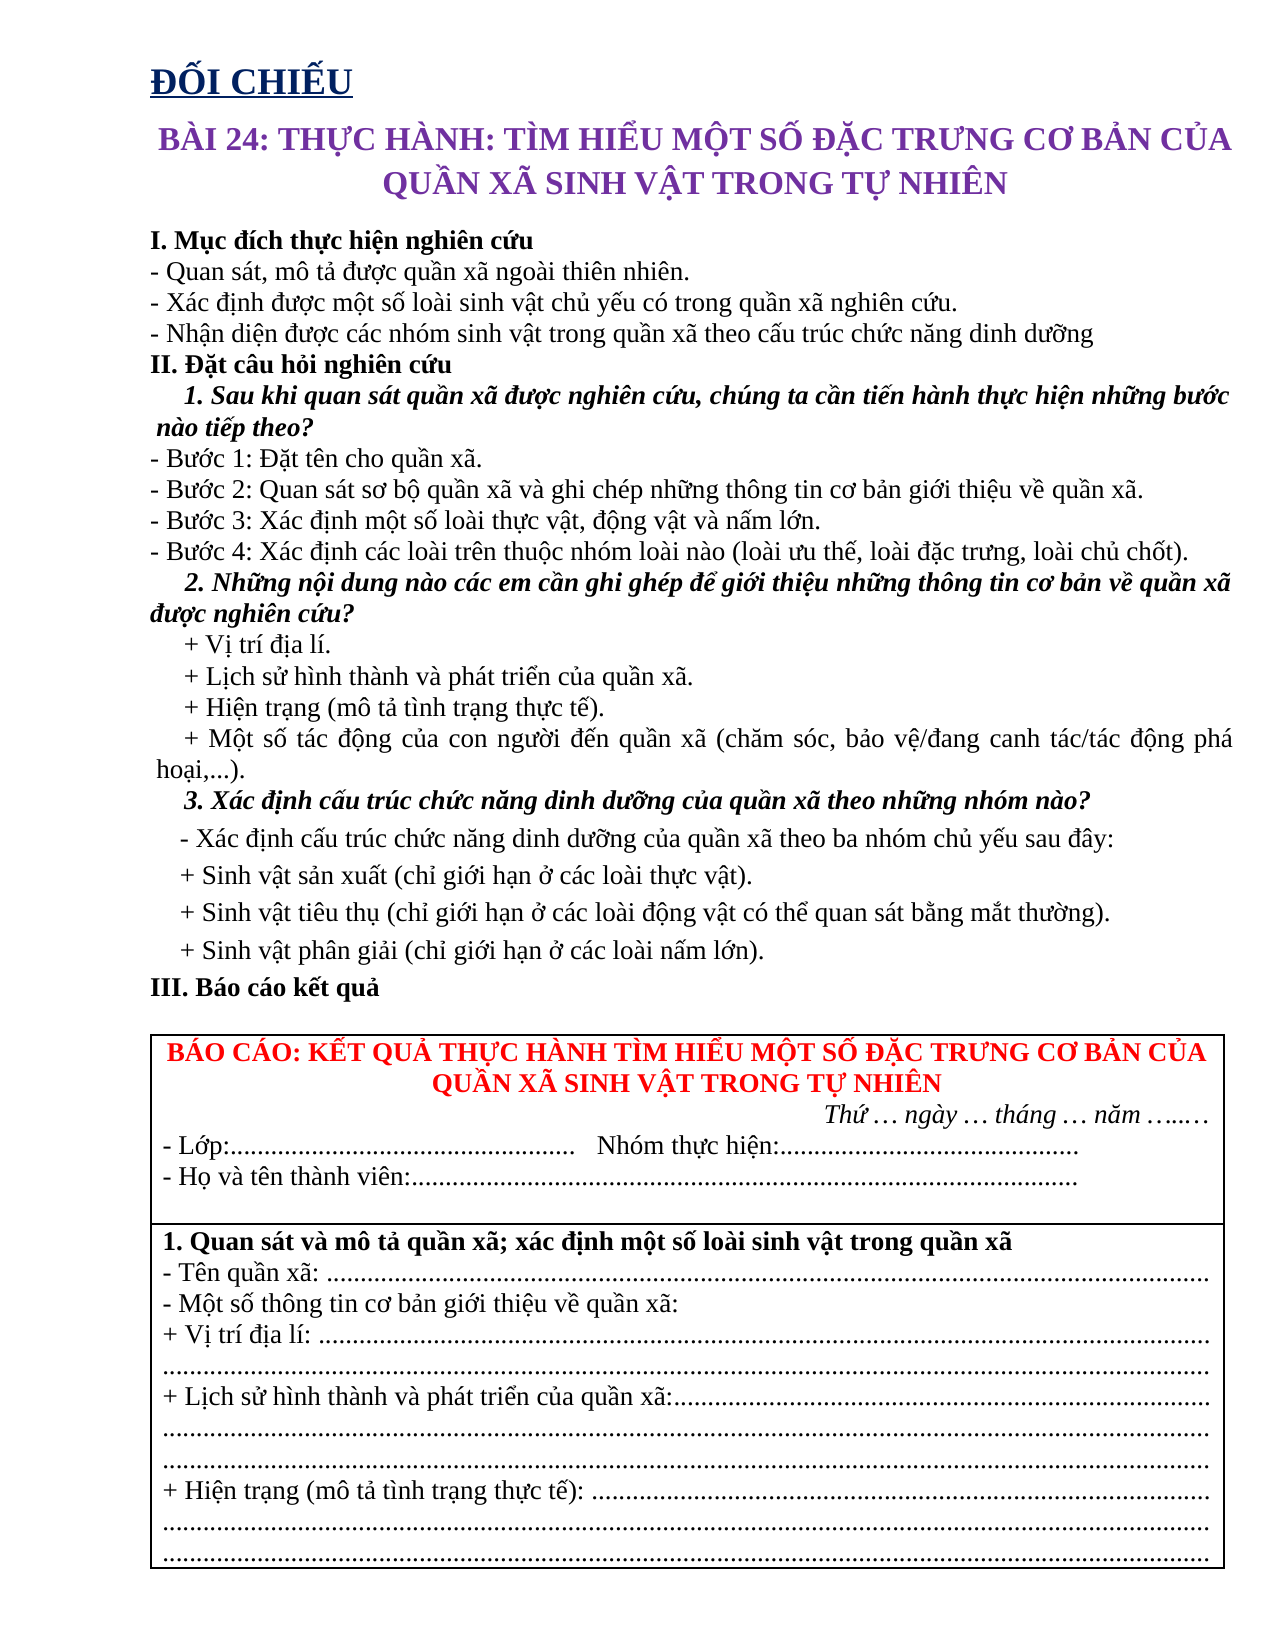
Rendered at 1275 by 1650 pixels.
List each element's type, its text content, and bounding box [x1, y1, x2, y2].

text - Bước 2: Quan sát sơ bộ quần xã và ghi chép những thông tin cơ bản giới thiệu về quần xã. [150, 473, 1234, 504]
text II. Đặt câu hỏi nghiên cứu [150, 348, 1234, 379]
text ĐỐI CHIẾU [150, 59, 1240, 102]
text + Một số tác động của con người đến quần xã (chăm sóc, bảo vệ/đang canh tác/tác động phá hoại,...). [156, 722, 1234, 784]
text 3. Xác định cấu trúc chức năng dinh dưỡng của quần xã theo những nhóm nào? [150, 784, 1234, 816]
text - Xác định được một số loài sinh vật chủ yếu có trong quần xã nghiên cứu. [150, 286, 1234, 317]
text - Quan sát, mô tả được quần xã ngoài thiên nhiên. [150, 255, 1234, 286]
text - Bước 3: Xác định một số loài thực vật, động vật và nấm lớn. [150, 504, 1234, 535]
table_header BÁO CÁO: KẾT QUẢ THỰC HÀNH TÌM HIỂU MỘT SỐ ĐẶC TRƯNG CƠ BẢN CỦA QUẦN XÃ SINH VẬT TRONG TỰ NHIÊN Thứ … ngày … tháng … năm …..… - Lớp: Nhóm thực hiện: - Họ và tên thành viên: [152, 1036, 1223, 1223]
text 2. Những nội dung nào các em cần ghi ghép để giới thiệu những thông tin cơ bản về quần xã được nghiên cứu? [150, 566, 1234, 629]
text - Nhận diện được các nhóm sinh vật trong quần xã theo cấu trúc chức năng dinh dưỡng [150, 317, 1234, 348]
text + Sinh vật tiêu thụ (chỉ giới hạn ở các loài động vật có thể quan sát bằng mắt thường). [150, 897, 1240, 928]
text + Lịch sử hình thành và phát triển của quần xã. [156, 660, 1234, 691]
text BÀI 24: THỰC HÀNH: TÌM HIỂU MỘT SỐ ĐẶC TRƯNG CƠ BẢN CỦA QUẦN XÃ SINH VẬT TRONG TỰ NHIÊN [150, 119, 1240, 201]
text - Xác định cấu trúc chức năng dinh dưỡng của quần xã theo ba nhóm chủ yếu sau đây: [150, 822, 1240, 853]
text - Bước 1: Đặt tên cho quần xã. [150, 442, 1234, 473]
text + Sinh vật sản xuất (chỉ giới hạn ở các loài thực vật). [150, 859, 1240, 890]
text + Sinh vật phân giải (chỉ giới hạn ở các loài nấm lớn). [150, 934, 1240, 965]
text 1. Sau khi quan sát quần xã được nghiên cứu, chúng ta cần tiến hành thực hiện những bước nào tiếp theo? [156, 379, 1234, 442]
text + Vị trí địa lí. [156, 629, 1234, 660]
text III. Báo cáo kết quả [150, 971, 1234, 1002]
text - Bước 4: Xác định các loài trên thuộc nhóm loài nào (loài ưu thế, loài đặc trưng, loài chủ chốt). [150, 535, 1234, 566]
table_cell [152, 1225, 1223, 1567]
text + Hiện trạng (mô tả tình trạng thực tế). [156, 691, 1234, 722]
text I. Mục đích thực hiện nghiên cứu [150, 224, 1275, 255]
